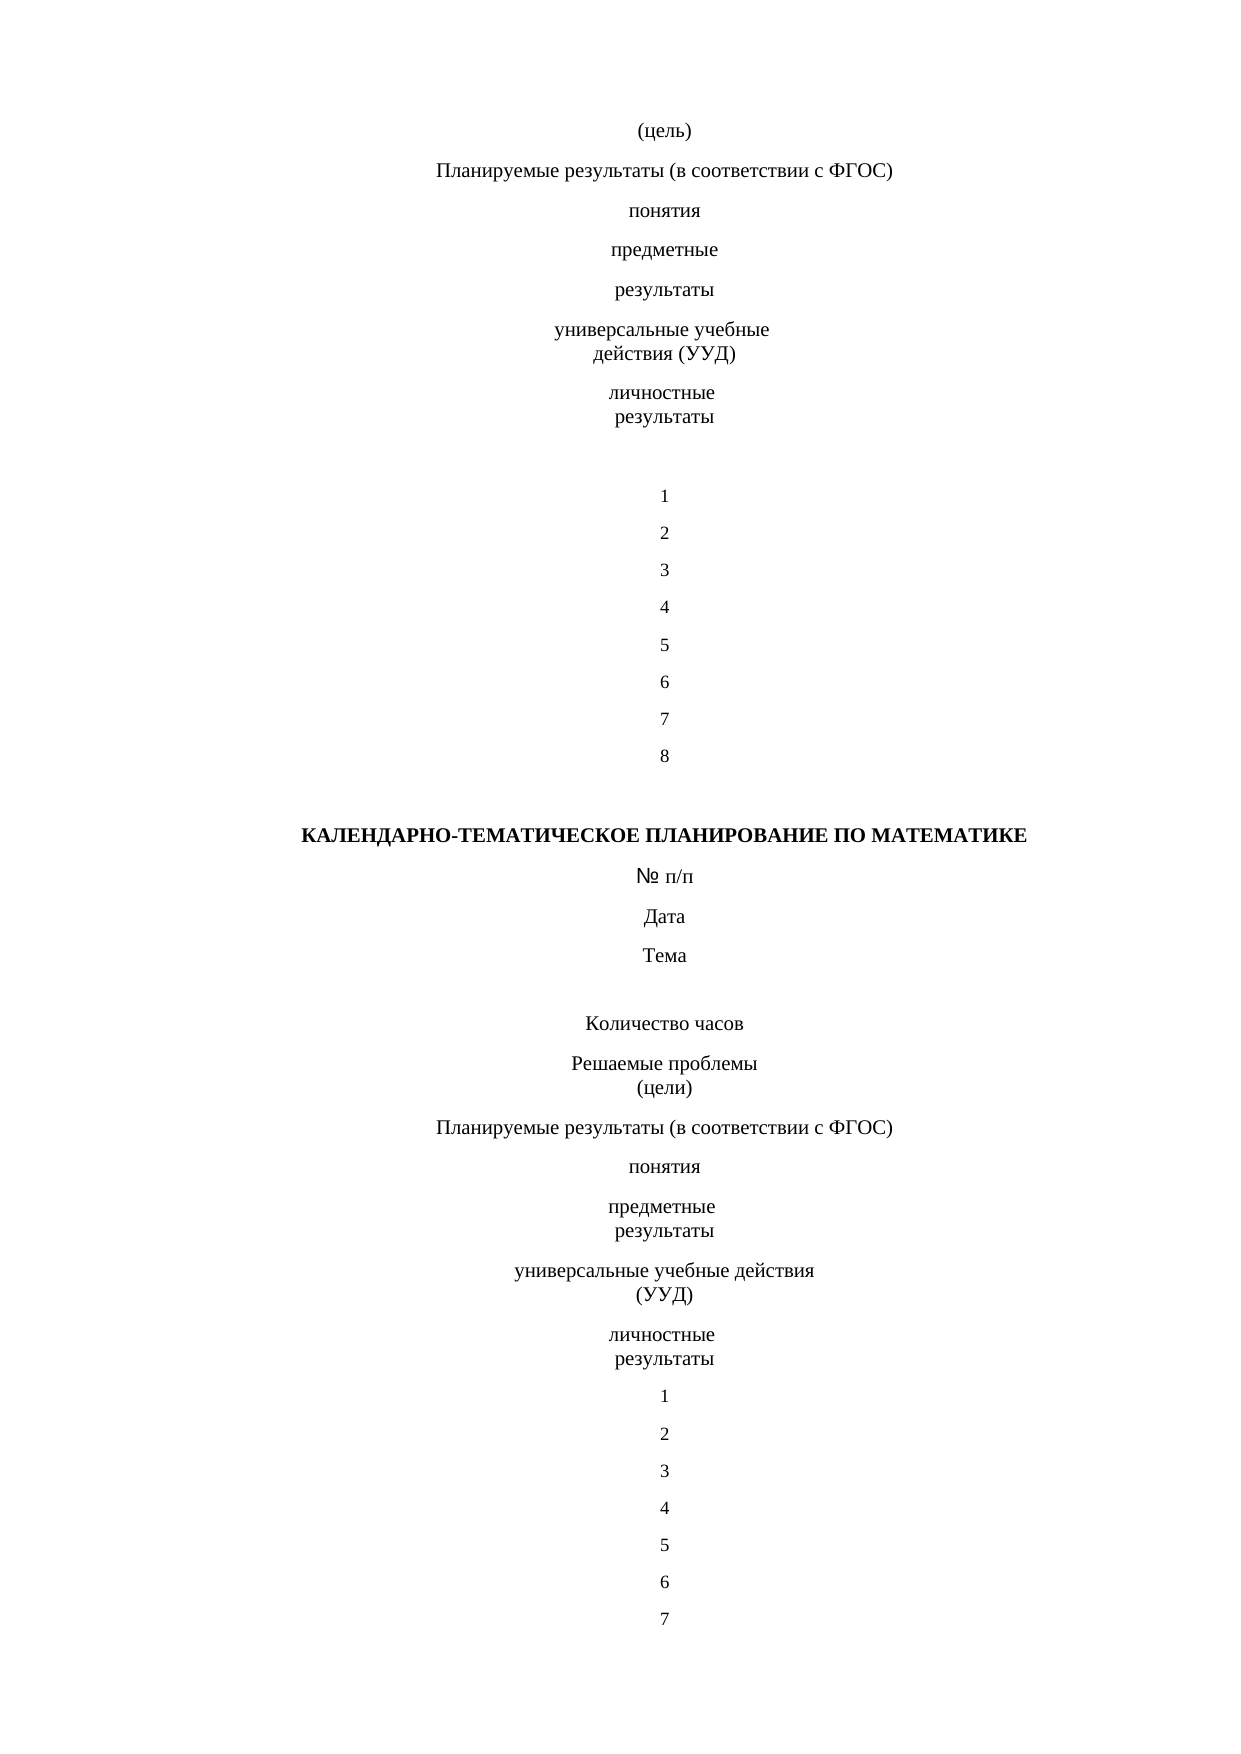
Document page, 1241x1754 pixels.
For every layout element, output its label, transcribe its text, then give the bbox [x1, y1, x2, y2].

text № п/п [177, 863, 1152, 888]
text универсальные учебные действия (УУД) [177, 317, 1152, 365]
text 4 [177, 596, 1152, 618]
text Решаемые проблемы (цели) [177, 1051, 1152, 1099]
text 2 [177, 522, 1152, 544]
text 3 [177, 1459, 1152, 1481]
text понятия [177, 197, 1152, 222]
text 1 [177, 1385, 1152, 1407]
text 3 [177, 559, 1152, 581]
text 8 [177, 745, 1152, 767]
text 5 [177, 1534, 1152, 1556]
text Дата [177, 904, 1152, 928]
text 7 [177, 1608, 1152, 1630]
text предметные результаты [177, 1194, 1152, 1242]
text (цель) [177, 118, 1152, 142]
text Планируемые результаты (в соответствии с ФГОС) [177, 158, 1152, 182]
text 6 [177, 671, 1152, 692]
text Планируемые результаты (в соответствии с ФГОС) [177, 1114, 1152, 1139]
text личностные результаты [177, 380, 1152, 428]
text личностные результаты [177, 1321, 1152, 1369]
text 7 [177, 708, 1152, 729]
text предметные [177, 237, 1152, 261]
text результаты [177, 277, 1152, 301]
text Количество часов [177, 1011, 1152, 1035]
text 6 [177, 1571, 1152, 1593]
text 2 [177, 1422, 1152, 1444]
text КАЛЕНДАРНО-ТЕМАТИЧЕСКОЕ ПЛАНИРОВАНИЕ ПО МАТЕМАТИКЕ [177, 823, 1152, 847]
text 4 [177, 1497, 1152, 1518]
text понятия [177, 1154, 1152, 1178]
text универсальные учебные действия (УУД) [177, 1258, 1152, 1306]
text Тема [177, 943, 1152, 996]
text 1 [177, 485, 1152, 506]
text 5 [177, 634, 1152, 655]
